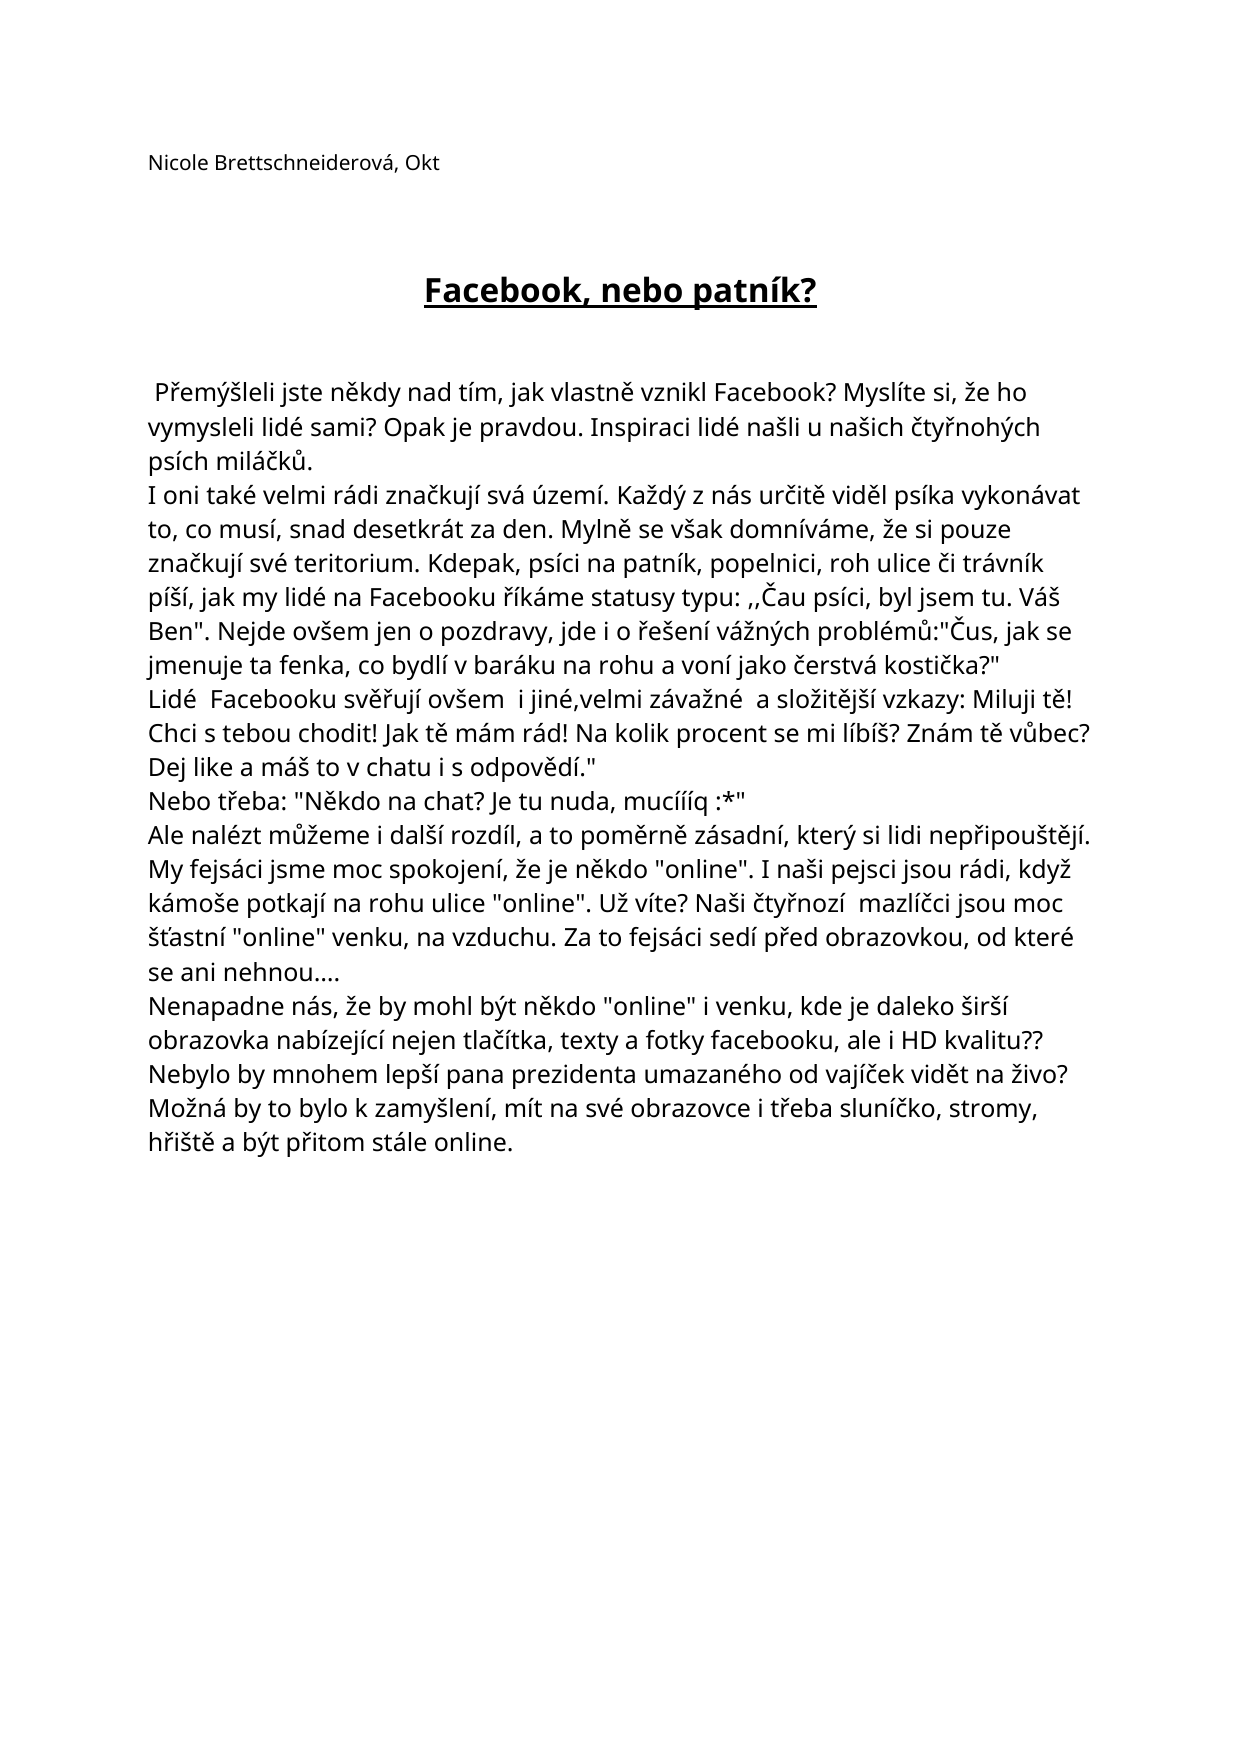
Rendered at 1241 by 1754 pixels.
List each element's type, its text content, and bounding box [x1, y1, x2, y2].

text Nebo třeba: "Někdo na chat? Je tu nuda, mucíííq :*" [148, 784, 1093, 818]
text Nenapadne nás, že by mohl být někdo "online" i venku, kde je daleko širší obrazovka nabízející nejen tlačítka, texty a fotky facebooku, ale i HD kvalitu?? Nebylo by mnohem lepší pana prezidenta umazaného od vajíček vidět na živo? Možná by to bylo k zamyšlení, mít na své obrazovce i třeba sluníčko, stromy, hřiště a být přitom stále online. [148, 988, 1093, 1158]
text Lidé Facebooku svěřují ovšem i jiné,velmi závažné a složitější vzkazy: Miluji tě! Chci s tebou chodit! Jak tě mám rád! Na kolik procent se mi líbíš? Znám tě vůbec? Dej like a máš to v chatu i s odpovědí." [148, 682, 1093, 784]
text Přemýšleli jste někdy nad tím, jak vlastně vznikl Facebook? Myslíte si, že ho vymysleli lidé sami? Opak je pravdou. Inspiraci lidé našli u našich čtyřnohých psích miláčků. [148, 375, 1093, 477]
text Nicole Brettschneiderová, Okt [148, 148, 1093, 176]
text I oni také velmi rádi značkují svá území. Každý z nás určitě viděl psíka vykonávat to, co musí, snad desetkrát za den. Mylně se však domníváme, že si pouze značkují své teritorium. Kdepak, psíci na patník, popelnici, roh ulice či trávník píší, jak my lidé na Facebooku říkáme statusy typu: ,,Čau psíci, byl jsem tu. Váš Ben". Nejde ovšem jen o pozdravy, jde i o řešení vážných problémů:"Čus, jak se jmenuje ta fenka, co bydlí v baráku na rohu a voní jako čerstvá kostička?" [148, 477, 1093, 682]
text Ale nalézt můžeme i další rozdíl, a to poměrně zásadní, který si lidi nepřipouštějí. My fejsáci jsme moc spokojení, že je někdo "online". I naši pejsci jsou rádi, když kámoše potkají na rohu ulice "online". Už víte? Naši čtyřnozí mazlíčci jsou moc šťastní "online" venku, na vzduchu. Za to fejsáci sedí před obrazovkou, od které se ani nehnou…. [148, 818, 1093, 988]
text Facebook, nebo patník? [148, 267, 1093, 312]
